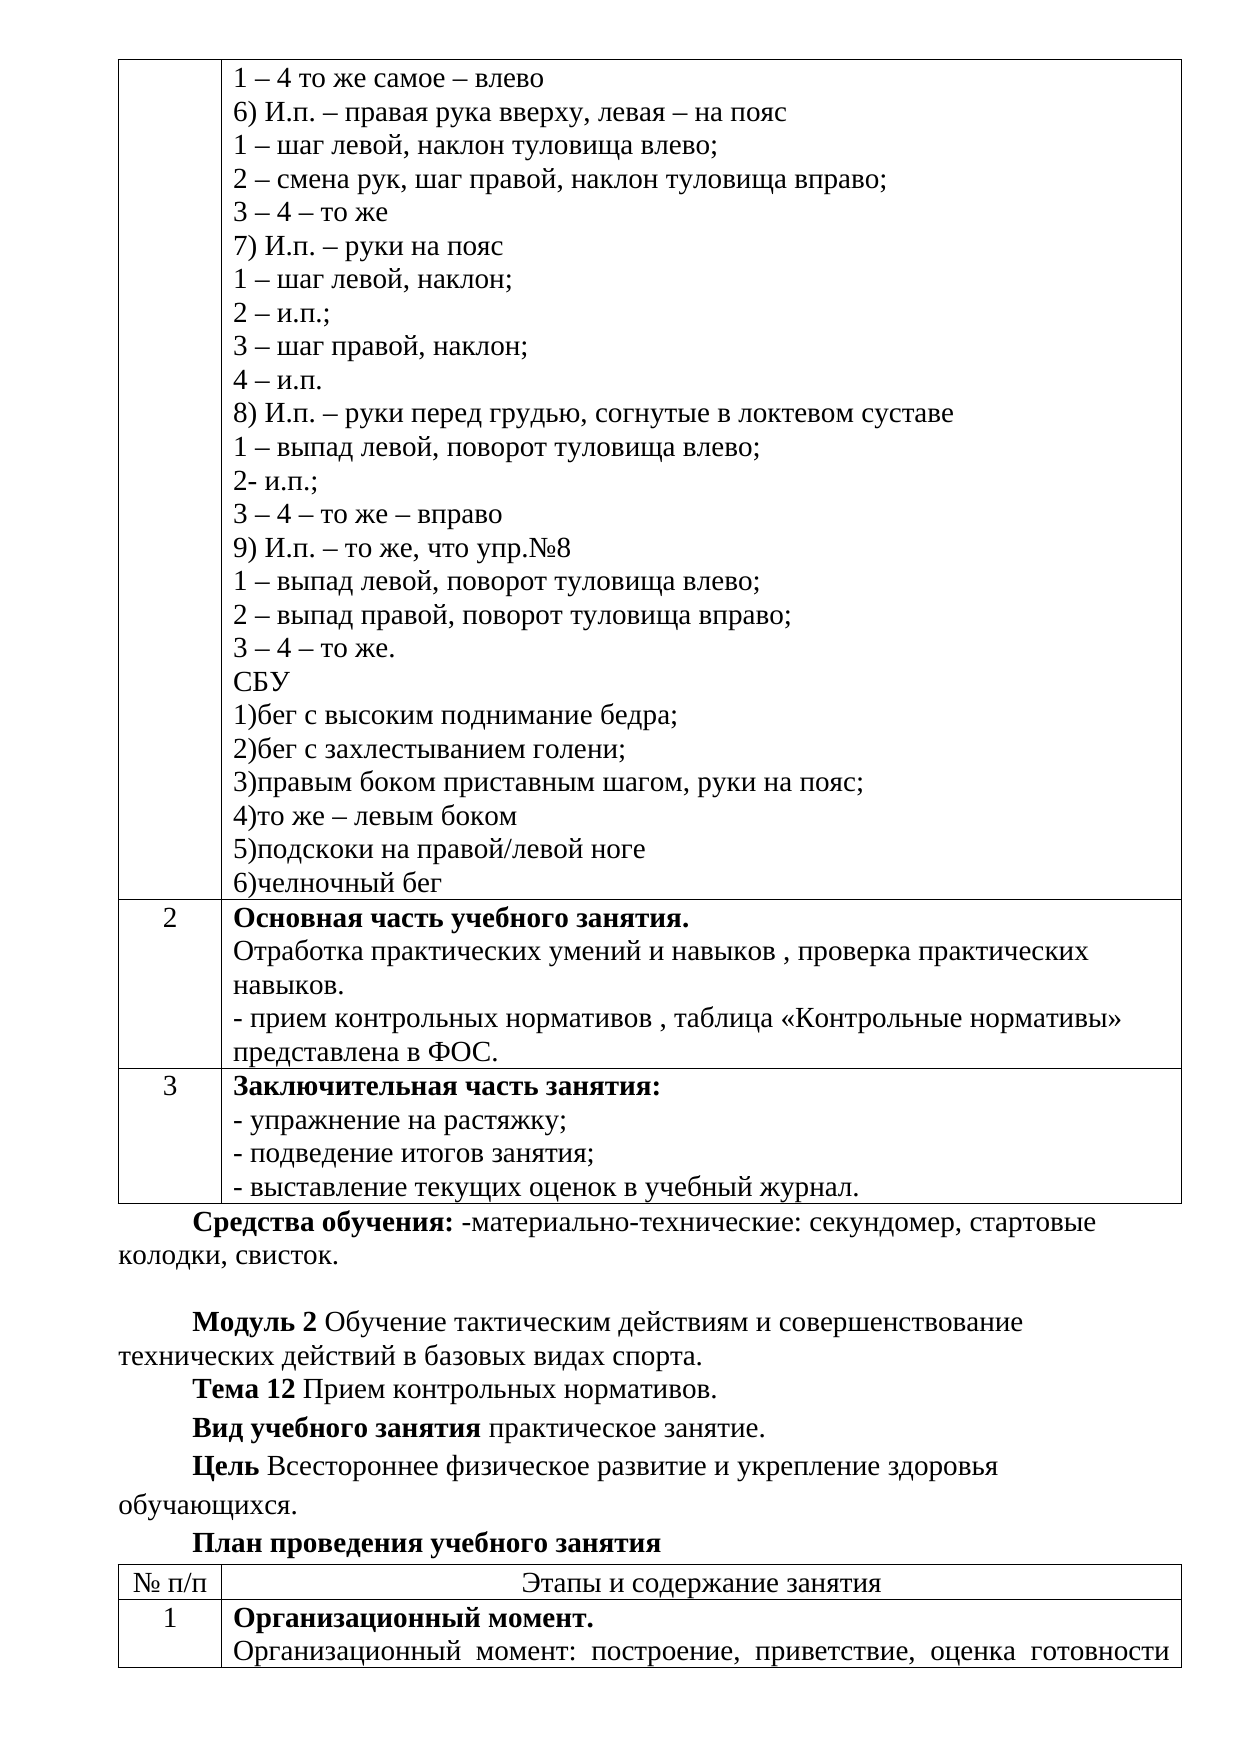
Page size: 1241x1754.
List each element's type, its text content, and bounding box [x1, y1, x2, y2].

table_cell Основная часть учебного занятия. Отработка практических умений и навыков , проверка практических навыков. - прием контрольных нормативов , таблица «Контрольные нормативы» представлена в ФОС. [222, 900, 1181, 1067]
text План проведения учебного занятия [118, 1526, 1181, 1559]
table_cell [222, 1600, 1181, 1667]
table_cell 2 [119, 900, 221, 1067]
text Цель Всестороннее физическое развитие и укрепление здоровья обучающихся. [118, 1448, 1181, 1521]
text Вид учебного занятия практическое занятие. [118, 1410, 1181, 1443]
table_cell Заключительная часть занятия: - упражнение на растяжку; - подведение итогов занятия; - выставление текущих оценок в учебный журнал. [222, 1069, 1181, 1203]
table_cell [222, 60, 1181, 899]
table_cell 3 [119, 1069, 221, 1203]
table_cell 1 [119, 1600, 221, 1667]
table_header Этапы и содержание занятия [222, 1565, 1181, 1599]
text Тема 12 Прием контрольных нормативов. [118, 1371, 1181, 1405]
table_cell 1 [119, 60, 221, 899]
text Модуль 2 Обучение тактическим действиям и совершенствование технических действий в базовых видах спорта. [118, 1304, 1181, 1371]
text Средства обучения: -материально-технические: секундомер, стартовые колодки, свисток. [118, 1204, 1181, 1271]
table_header № п/п [119, 1565, 221, 1599]
